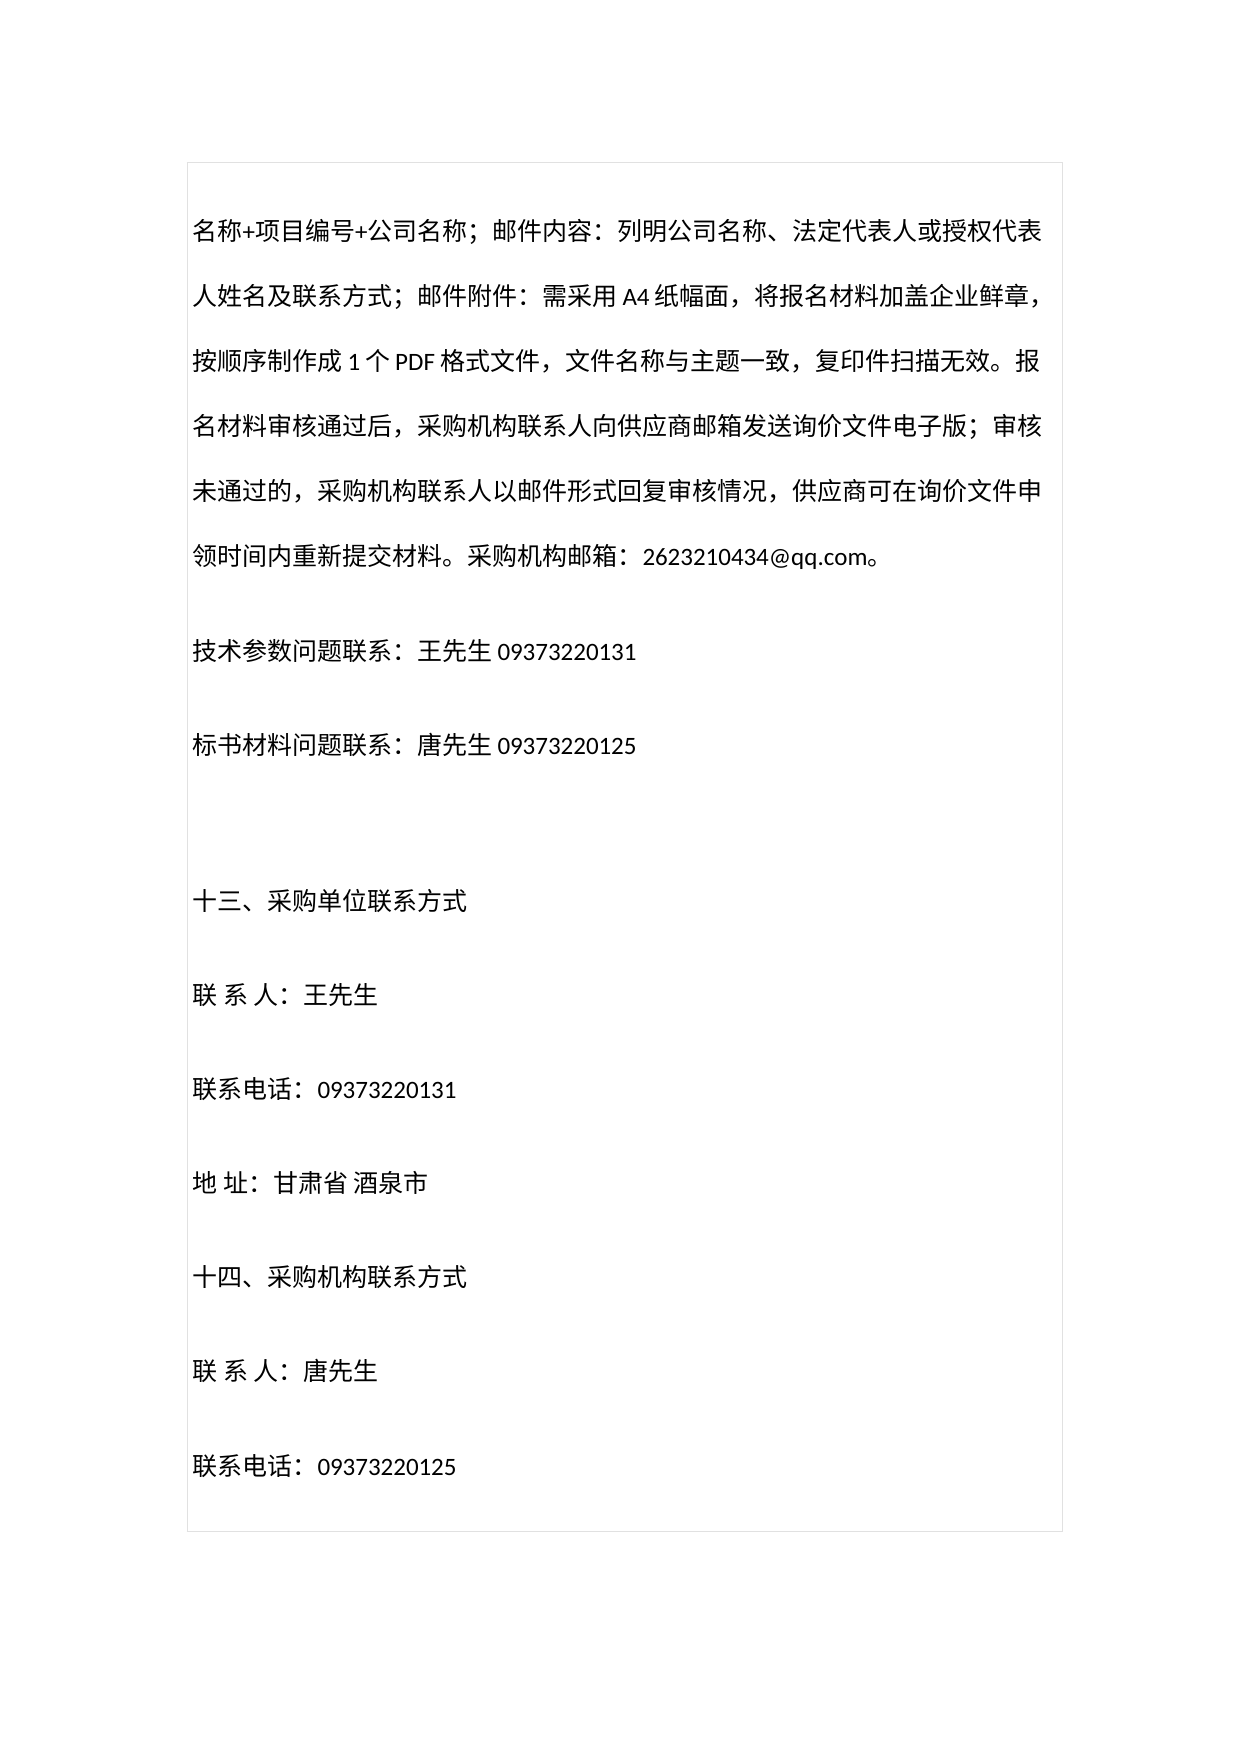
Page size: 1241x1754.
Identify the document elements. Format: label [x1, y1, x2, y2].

table_header [188, 163, 1062, 1531]
